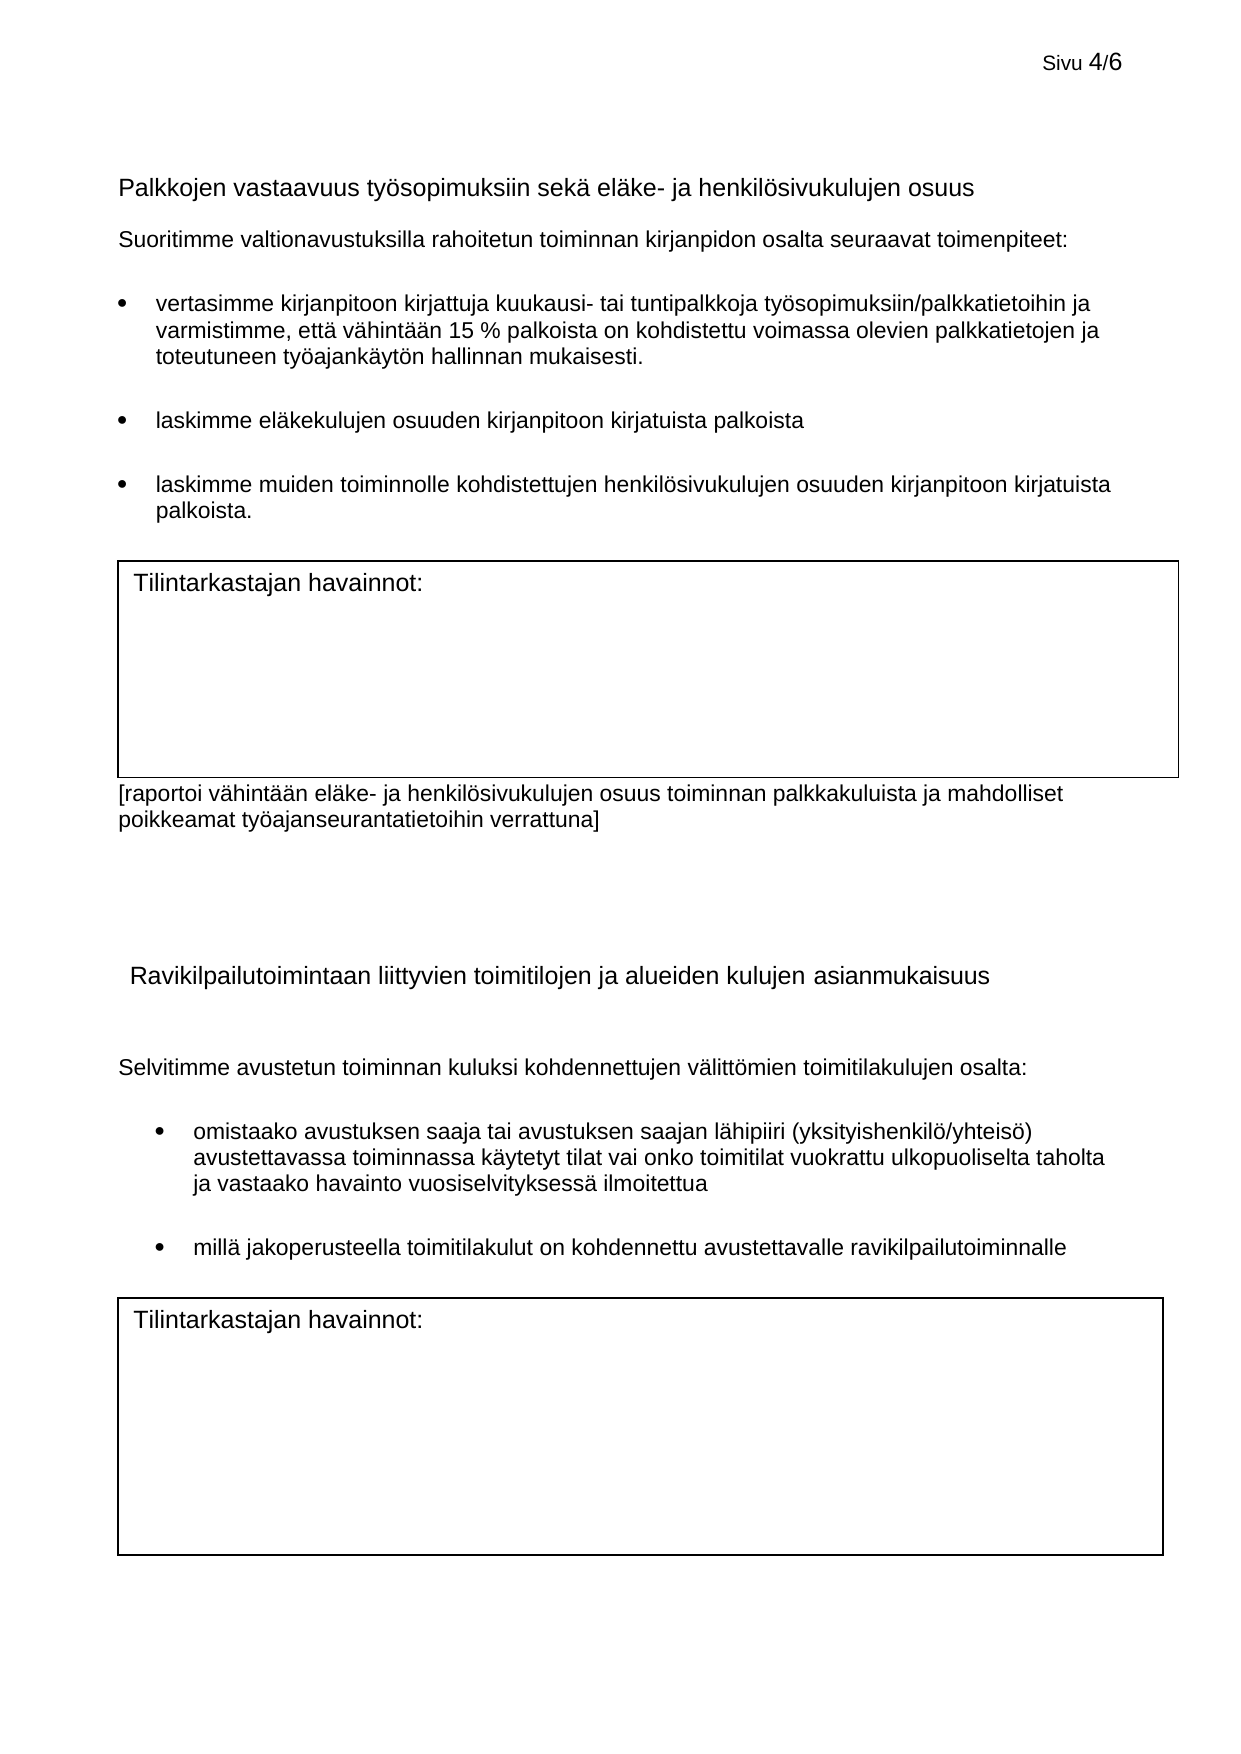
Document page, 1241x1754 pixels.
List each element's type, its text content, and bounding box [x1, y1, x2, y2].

list laskimme eläkekulujen osuuden kirjanpitoon kirjatuista palkoista [118, 407, 1122, 433]
text Selvitimme avustetun toiminnan kuluksi kohdennettujen välittömien toimitilakulujen osalta: [118, 1054, 1122, 1080]
subtitle Palkkojen vastaavuus työsopimuksiin sekä eläke- ja henkilösivukulujen osuus [118, 173, 1122, 201]
list laskimme muiden toiminnolle kohdistettujen henkilösivukulujen osuuden kirjanpitoon kirjatuista palkoista. [118, 471, 1122, 523]
list millä jakoperusteella toimitilakulut on kohdennettu avustettavalle ravikilpailutoiminnalle [156, 1234, 1122, 1261]
list vertasimme kirjanpitoon kirjattuja kuukausi- tai tuntipalkkoja työsopimuksiin/palkkatietoihin ja varmistimme, että vähintään 15 % palkoista on kohdistettu voimassa olevien palkkatietojen ja toteutuneen työajankäytön hallinnan mukaisesti. [118, 290, 1122, 369]
text [raportoi vähintään eläke- ja henkilösivukulujen osuus toiminnan palkkakuluista ja mahdolliset poikkeamat työajanseurantatietoihin verrattuna] [118, 778, 1122, 832]
subtitle Ravikilpailutoimintaan liittyvien toimitilojen ja alueiden kulujen asianmukaisuus [129, 961, 1122, 990]
text Suoritimme valtionavustuksilla rahoitetun toiminnan kirjanpidon osalta seuraavat toimenpiteet: [118, 226, 1122, 253]
list omistaako avustuksen saaja tai avustuksen saajan lähipiiri (yksityishenkilö/yhteisö) avustettavassa toiminnassa käytetyt tilat vai onko toimitilat vuokrattu ulkopuoliselta taholta ja vastaako havainto vuosiselvityksessä ilmoitettua [156, 1118, 1122, 1197]
